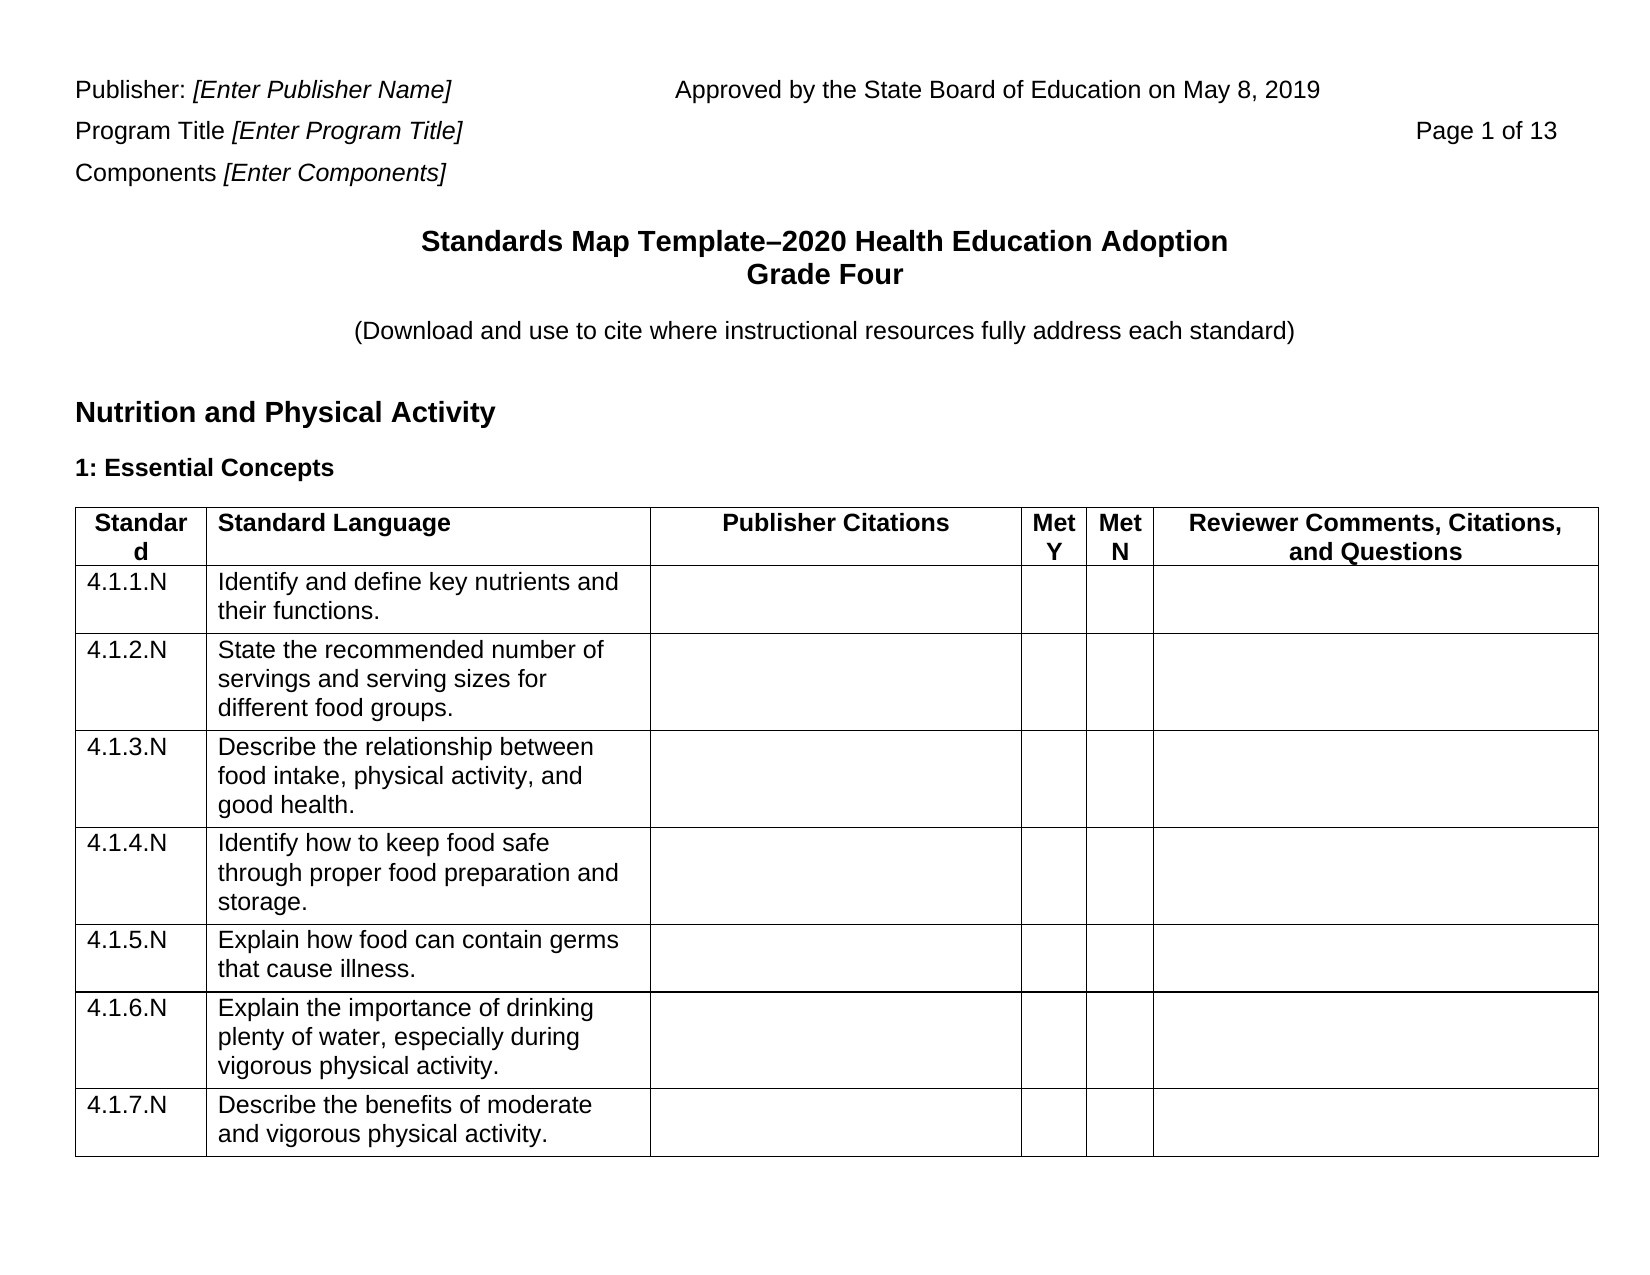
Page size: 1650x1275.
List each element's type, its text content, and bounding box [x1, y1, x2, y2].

table_cell [1022, 1089, 1086, 1156]
text Components [Enter Components] [75, 157, 787, 186]
table_cell [1087, 731, 1153, 827]
table_cell [1154, 731, 1598, 827]
table_cell [1022, 566, 1086, 633]
text Program Title [Enter Program Title] [75, 116, 600, 145]
table_cell [1154, 634, 1598, 730]
table_cell [1087, 828, 1153, 924]
subtitle 1: Essential Concepts [75, 453, 1575, 482]
table_cell Explain how food can contain germs that cause illness. [207, 925, 650, 991]
table_cell [651, 634, 1021, 730]
table_cell [1087, 925, 1153, 991]
text Approved by the State Board of Education on May 8, 2019 [675, 75, 1575, 104]
table_cell [651, 925, 1021, 991]
table_cell [1154, 1089, 1598, 1156]
table_cell [651, 566, 1021, 633]
table_cell 4.1.7.N [76, 1089, 206, 1156]
table_cell 4.1.4.N [76, 828, 206, 924]
table_cell Explain the importance of drinking plenty of water, especially during vigorous physical activity. [207, 993, 650, 1088]
text Publisher: [Enter Publisher Name] [75, 75, 600, 104]
table_header Publisher Citations [651, 508, 1021, 565]
table_cell [1154, 993, 1598, 1088]
table_header Standard [76, 508, 206, 565]
table_cell [651, 993, 1021, 1088]
table_cell [1022, 925, 1086, 991]
table_cell 4.1.1.N [76, 566, 206, 633]
table_cell [1022, 828, 1086, 924]
table_cell State the recommended number of servings and serving sizes for different food groups. [207, 634, 650, 730]
table_header Reviewer Comments, Citations, and Questions [1154, 508, 1598, 565]
table_cell Describe the benefits of moderate and vigorous physical activity. [207, 1089, 650, 1156]
table_header Met N [1087, 508, 1153, 565]
table_header Met Y [1022, 508, 1086, 565]
subtitle Standards Map Template–2020 Health Education Adoption Grade Four [75, 224, 1575, 291]
table_cell Describe the relationship between food intake, physical activity, and good health. [207, 731, 650, 827]
table_cell 4.1.3.N [76, 731, 206, 827]
table_cell Identify and define key nutrients and their functions. [207, 566, 650, 633]
subtitle Nutrition and Physical Activity [75, 394, 1575, 428]
table_cell [1087, 993, 1153, 1088]
table_cell [1022, 731, 1086, 827]
table_cell [1087, 634, 1153, 730]
table_cell [1154, 925, 1598, 991]
table_cell Identify how to keep food safe through proper food preparation and storage. [207, 828, 650, 924]
table_cell [651, 731, 1021, 827]
table_cell [1087, 1089, 1153, 1156]
text (Download and use to cite where instructional resources fully address each standard) [75, 316, 1575, 344]
table_cell [1022, 993, 1086, 1088]
table_cell [651, 1089, 1021, 1156]
table_cell [1154, 828, 1598, 924]
table_cell [1022, 634, 1086, 730]
table_cell [1087, 566, 1153, 633]
table_cell [651, 828, 1021, 924]
table_cell 4.1.2.N [76, 634, 206, 730]
table_cell 4.1.5.N [76, 925, 206, 991]
table_cell [1154, 566, 1598, 633]
table_header Standard Language [207, 508, 650, 565]
text Page 1 of 13 [1416, 116, 1575, 145]
table_cell 4.1.6.N [76, 993, 206, 1088]
